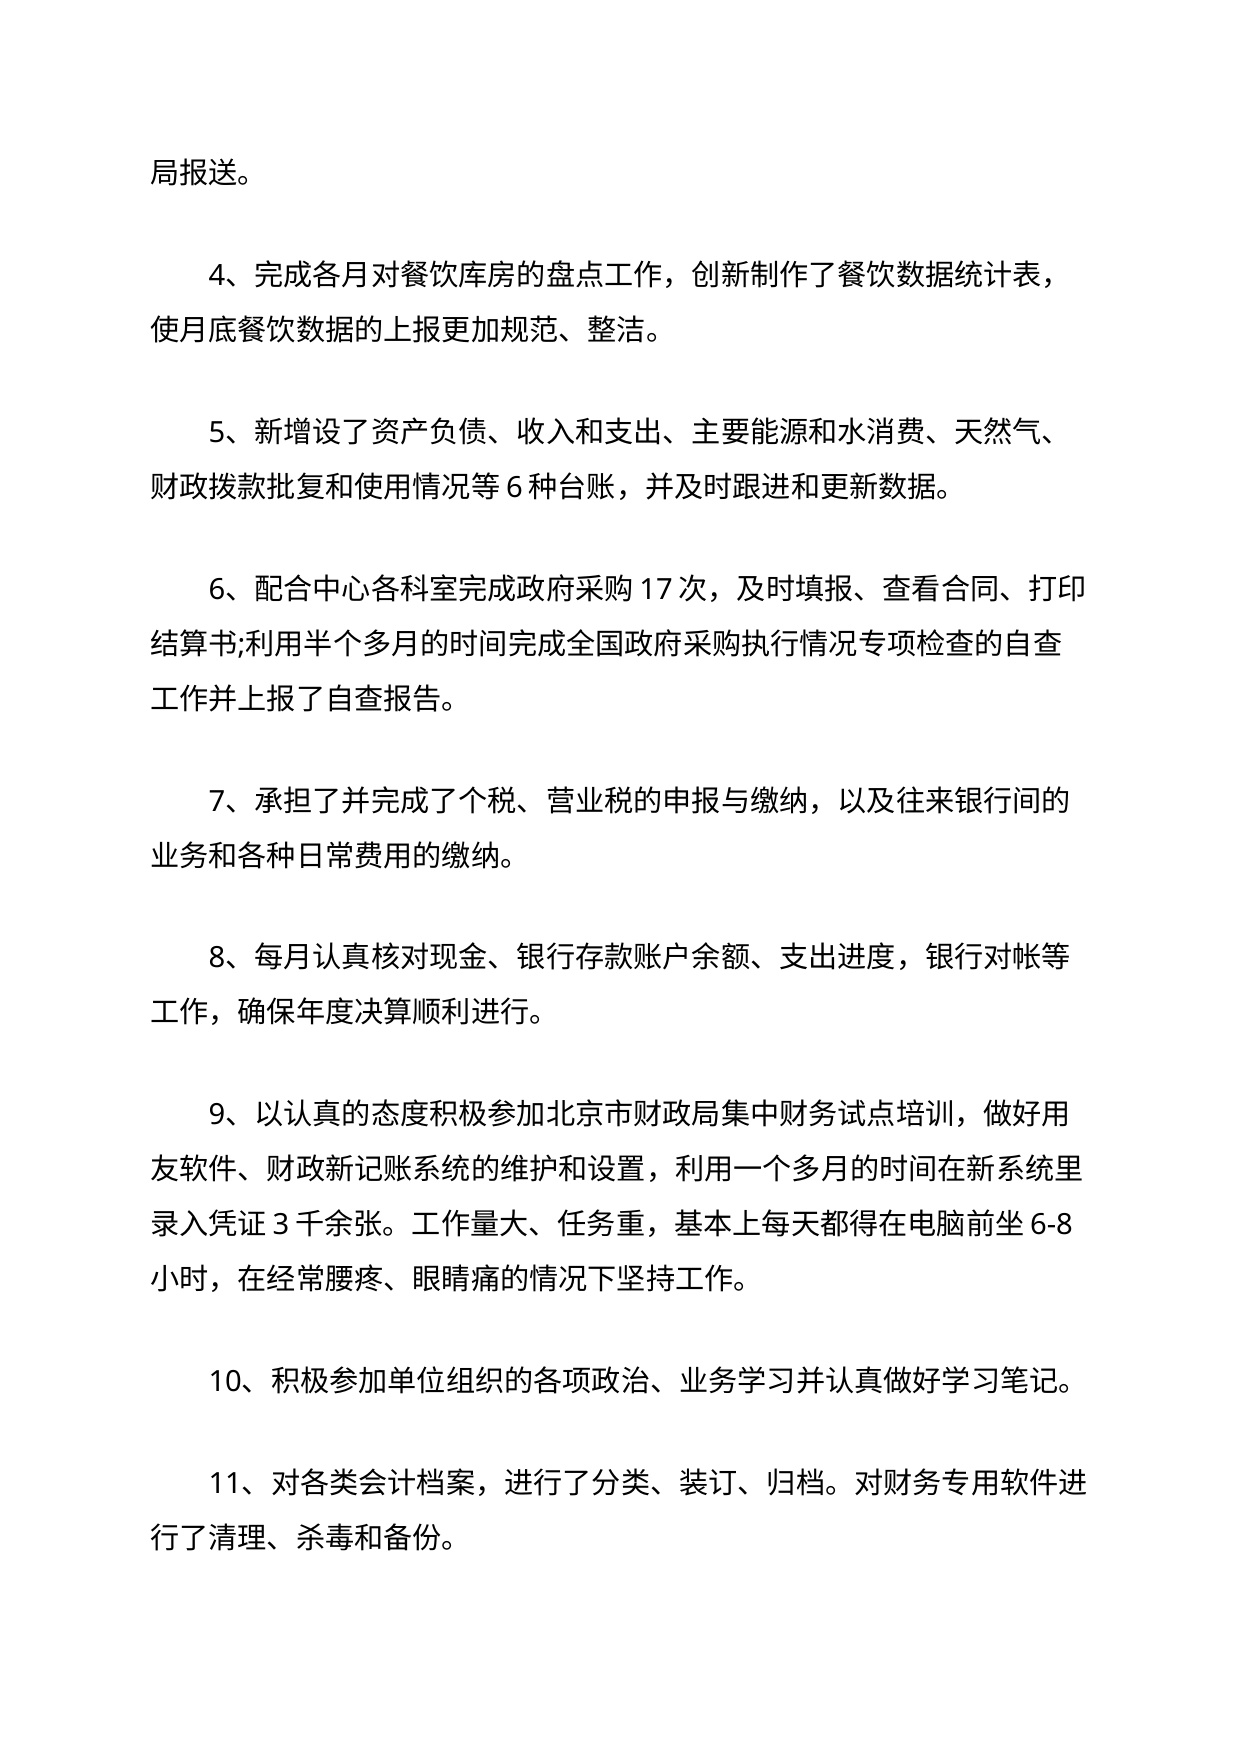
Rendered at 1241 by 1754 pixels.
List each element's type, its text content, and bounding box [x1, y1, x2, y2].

text 9、以认真的态度积极参加北京市财政局集中财务试点培训，做好用友软件、财政新记账系统的维护和设置，利用一个多月的时间在新系统里录入凭证3千余张。工作量大、任务重，基本上每天都得在电脑前坐6-8小时，在经常腰疼、眼睛痛的情况下坚持工作。 [150, 1091, 1090, 1298]
text 4、完成各月对餐饮库房的盘点工作，创新制作了餐饮数据统计表，使月底餐饮数据的上报更加规范、整洁。 [150, 252, 1090, 349]
text 6、配合中心各科室完成政府采购17次，及时填报、查看合同、打印结算书;利用半个多月的时间完成全国政府采购执行情况专项检查的自查工作并上报了自查报告。 [150, 566, 1090, 718]
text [150, 150, 1090, 192]
text 10、积极参加单位组织的各项政治、业务学习并认真做好学习笔记。 [150, 1357, 1090, 1400]
text 8、每月认真核对现金、银行存款账户余额、支出进度，银行对帐等工作，确保年度决算顺利进行。 [150, 934, 1090, 1031]
text 5、新增设了资产负债、收入和支出、主要能源和水消费、天然气、财政拨款批复和使用情况等6种台账，并及时跟进和更新数据。 [150, 408, 1090, 506]
text 11、对各类会计档案，进行了分类、装订、归档。对财务专用软件进行了清理、杀毒和备份。 [150, 1459, 1090, 1557]
text 7、承担了并完成了个税、营业税的申报与缴纳，以及往来银行间的业务和各种日常费用的缴纳。 [150, 777, 1090, 874]
